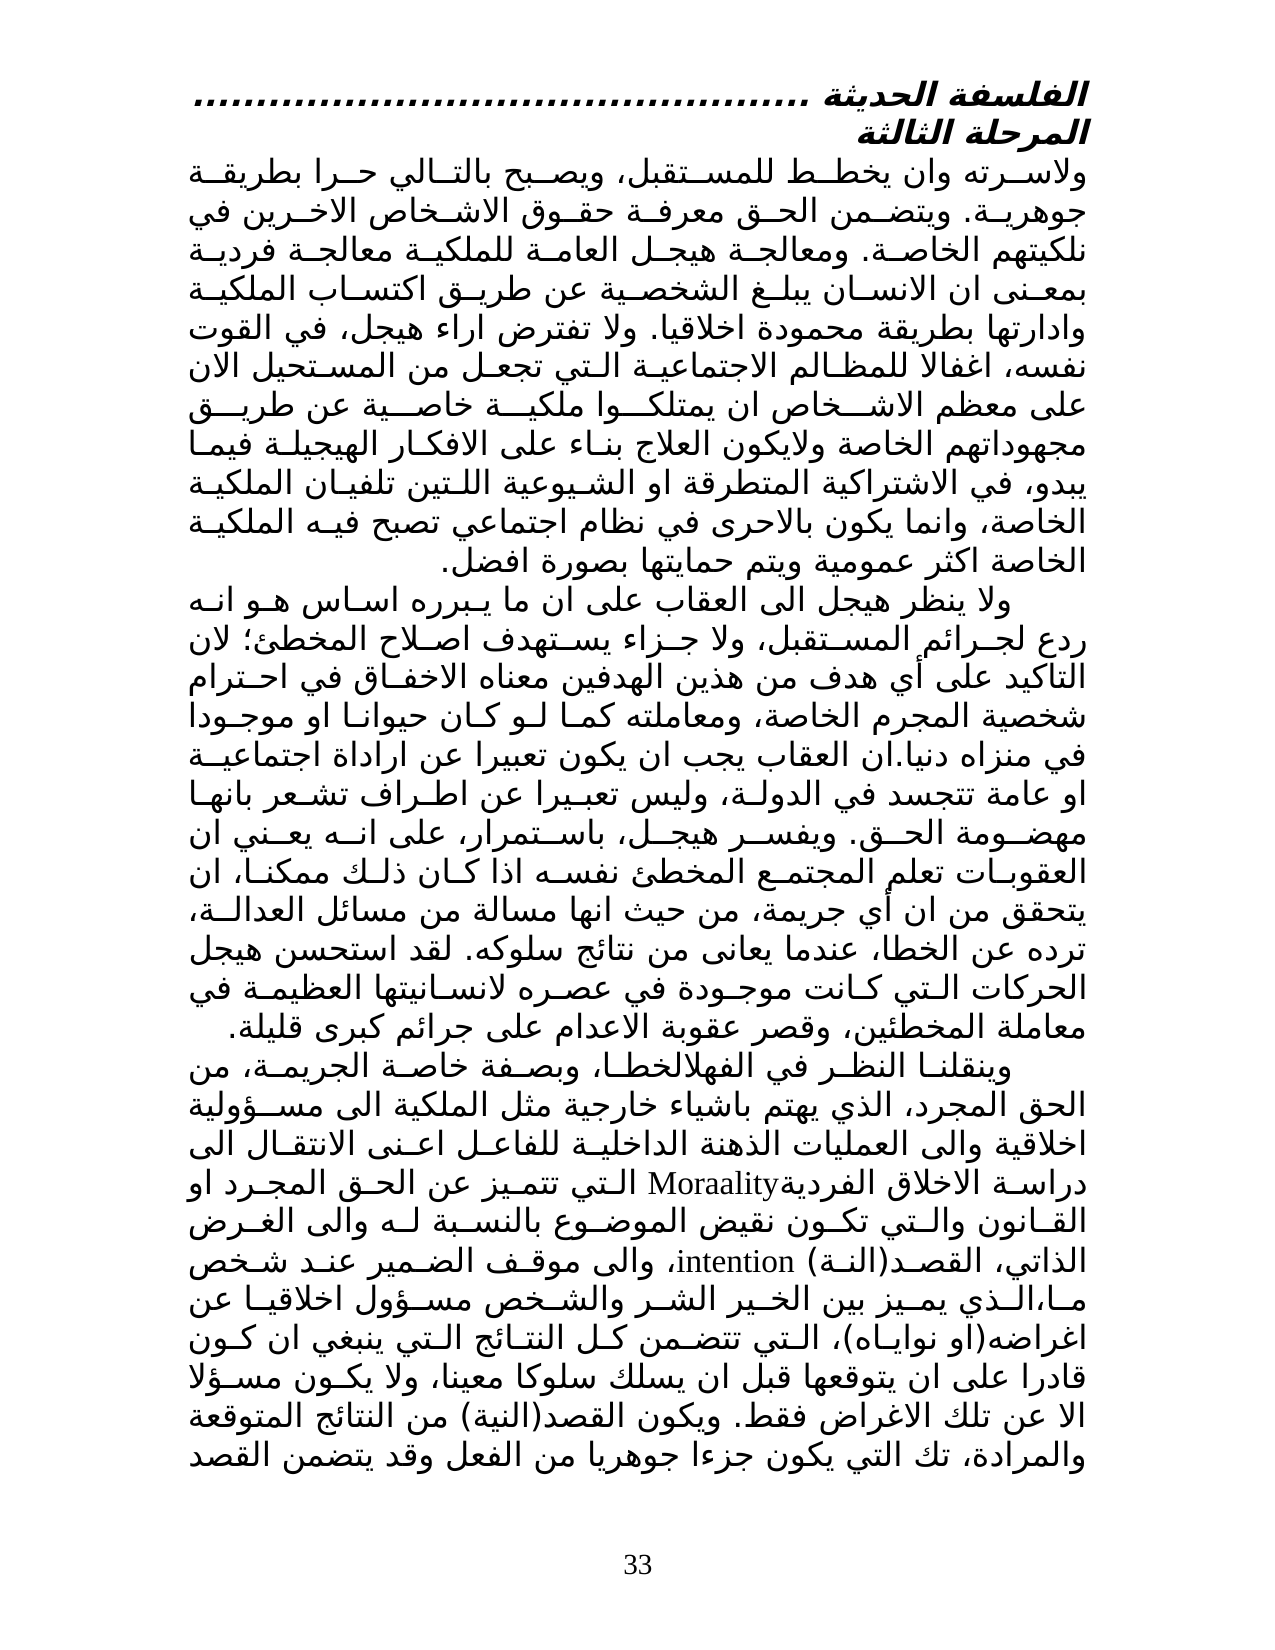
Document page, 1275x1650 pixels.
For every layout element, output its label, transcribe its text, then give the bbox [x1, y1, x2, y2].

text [187, 1046, 1087, 1474]
text ولا ينظر هيجل الى العقاب على ان ما يبرره اساس هو انه ردع لجرائم المستقبل، ولا جزاء يستهدف اصلاح المخطئ؛ لان التاكيد على أي هدف من هذين الهدفين معناه الاخفاق في احترام شخصية المجرم الخاصة، ومعاملته كما لو كان حيوانا او موجودا في منزاه دنيا.ان العقاب يجب ان يكون تعبيرا عن اراداة اجتماعية او عامة تتجسد في الدولة، وليس تعبيرا عن اطراف تشعر بانها مهضومة الحق. ويفسر هيجل، باستمرار، على انه يعني ان العقوبات تعلم المجتمع المخطئ نفسه اذا كان ذلك ممكنا، ان يتحقق من ان أي جريمة، من حيث انها مسالة من مسائل العدالة، ترده عن الخطا، عندما يعانى من نتائج سلوكه. لقد استحسن هيجل الحركات التي كانت موجودة في عصره لانسانيتها العظيمة في معاملة المخطئين، وقصر عقوبة الاعدام على جرائم كبرى قليلة. [187, 580, 1087, 1046]
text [187, 153, 1087, 580]
